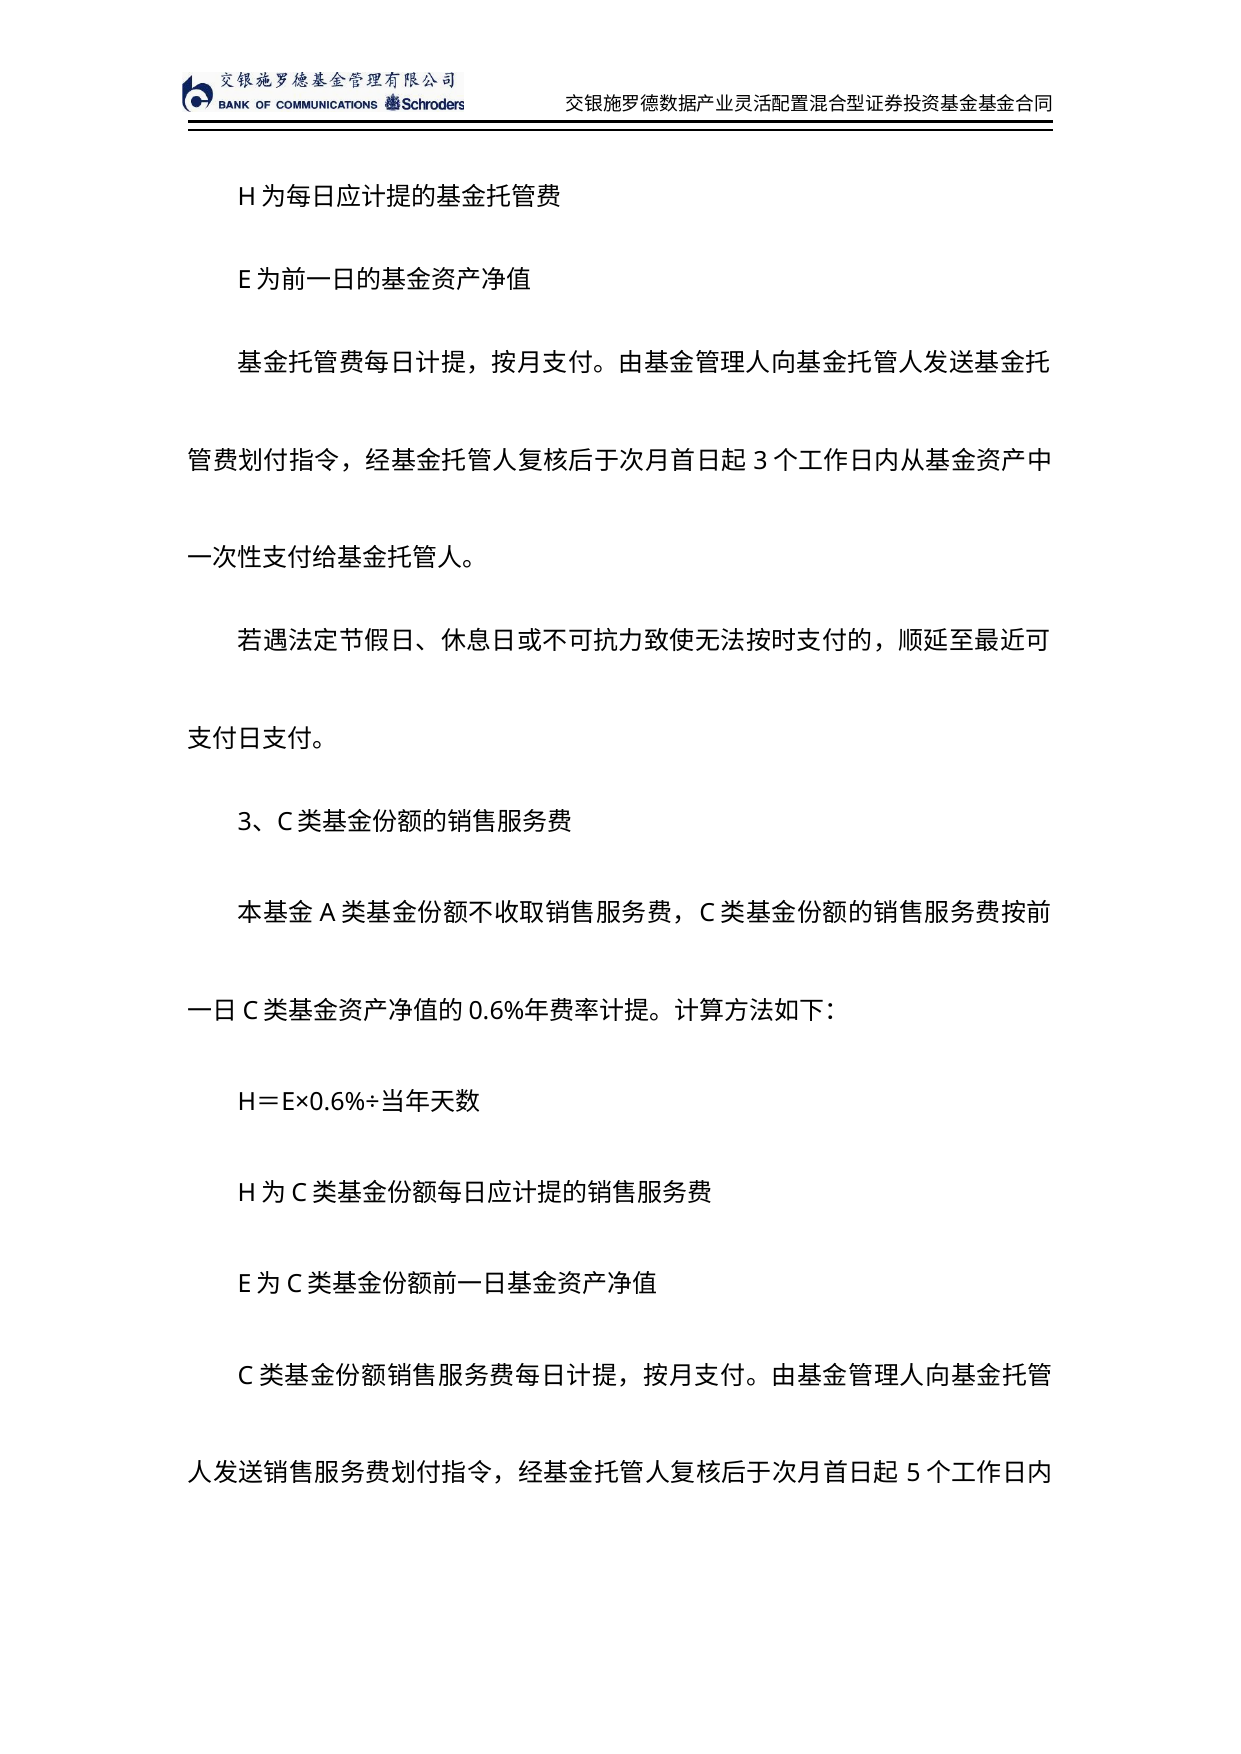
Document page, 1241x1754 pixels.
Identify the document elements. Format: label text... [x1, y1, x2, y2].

text E为前一日的基金资产净值 [187, 245, 1053, 310]
text 3、C类基金份额的销售服务费 [187, 787, 1053, 852]
text H＝E×0.6%÷当年天数 [187, 1067, 1053, 1132]
text H为每日应计提的基金托管费 [187, 162, 1053, 227]
text 基金托管费每日计提，按月支付。由基金管理人向基金托管人发送基金托管费划付指令，经基金托管人复核后于次月首日起3个工作日内从基金资产中一次性支付给基金托管人。 [187, 328, 1053, 588]
picture [182, 72, 464, 112]
text 若遇法定节假日、休息日或不可抗力致使无法按时支付的，顺延至最近可支付日支付。 [187, 606, 1053, 769]
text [187, 1341, 1053, 1503]
text H为C类基金份额每日应计提的销售服务费 [187, 1158, 1053, 1223]
text 本基金A类基金份额不收取销售服务费，C类基金份额的销售服务费按前一日C类基金资产净值的0.6%年费率计提。计算方法如下： [187, 878, 1053, 1041]
text E为C类基金份额前一日基金资产净值 [187, 1249, 1053, 1314]
